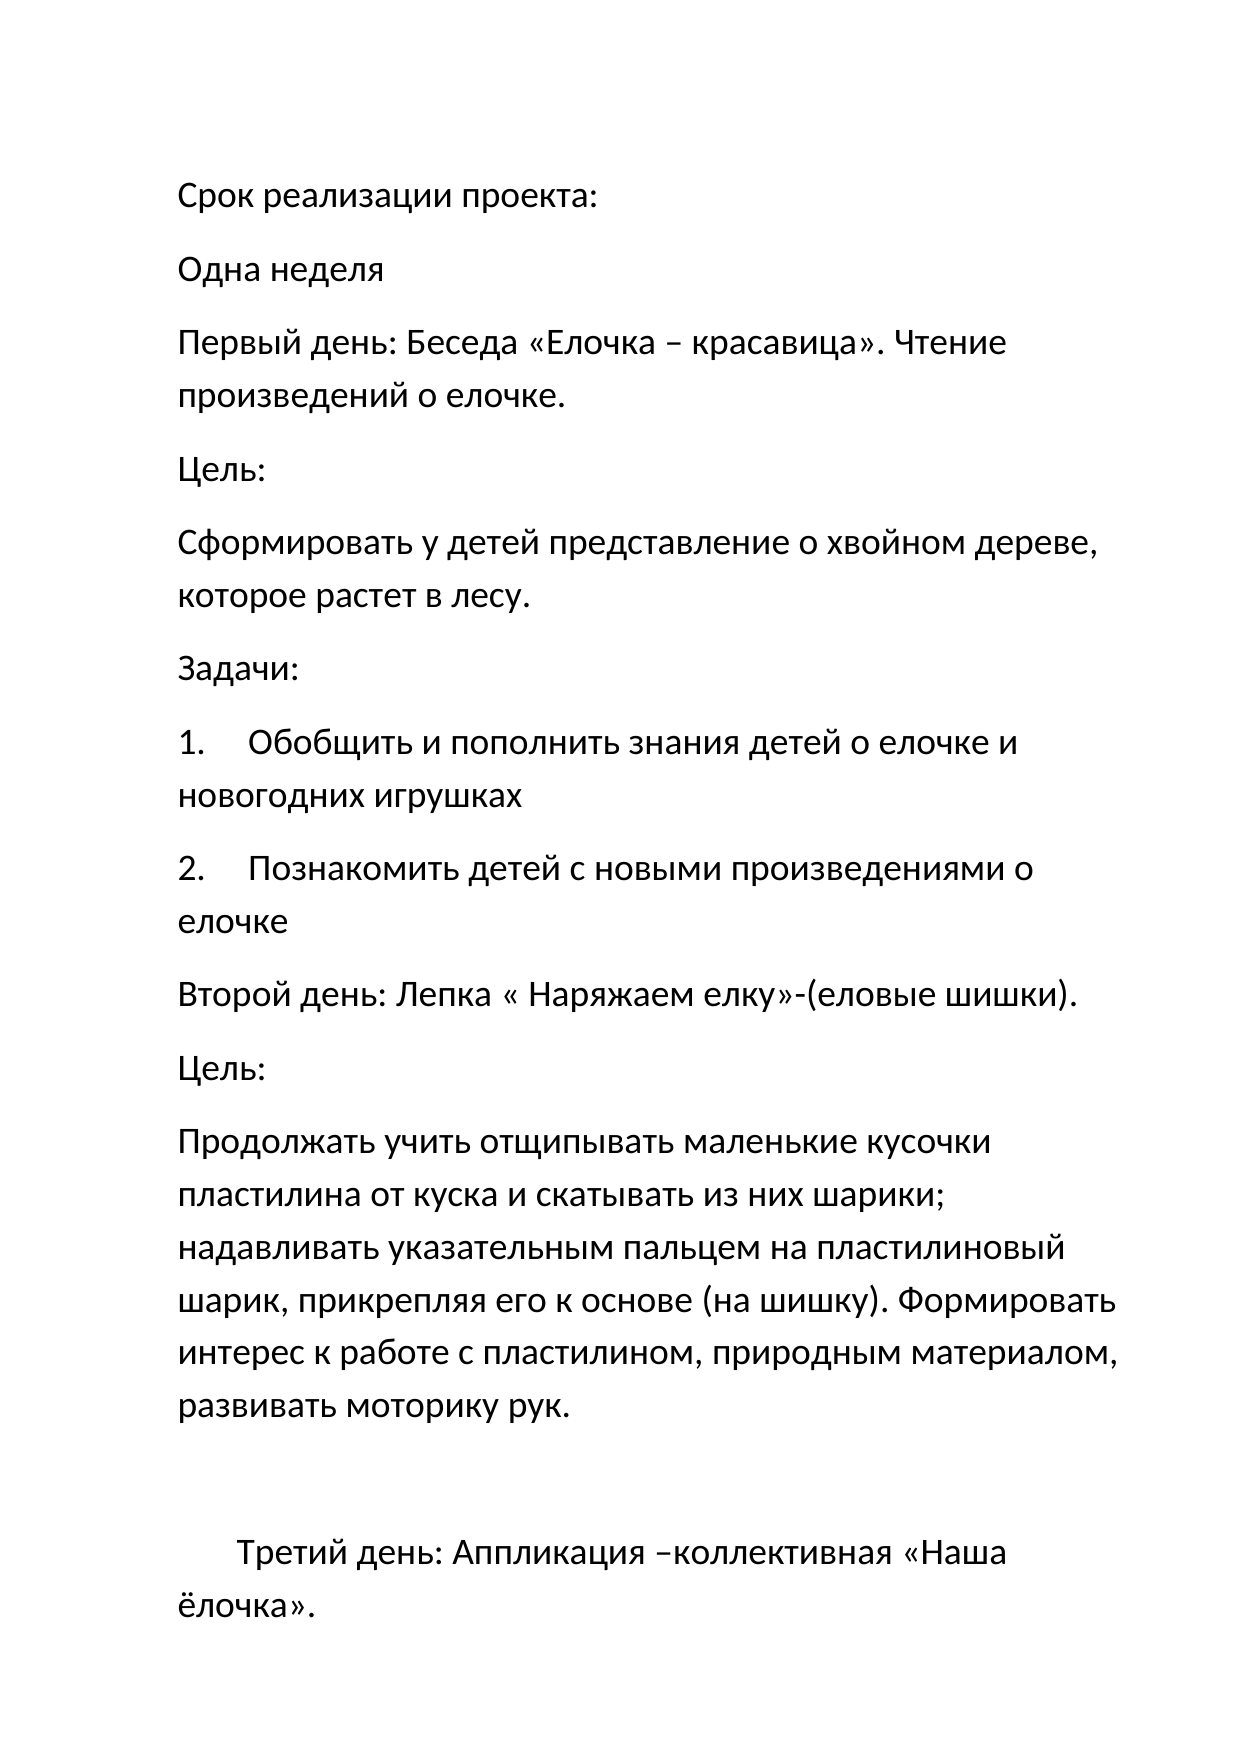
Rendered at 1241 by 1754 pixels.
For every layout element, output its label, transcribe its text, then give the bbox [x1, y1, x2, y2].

text Третий день: Аппликация –коллективная «Наша ёлочка». [177, 1528, 1152, 1627]
text Продолжать учить отщипывать маленькие кусочки пластилина от куска и скатывать из них шарики; надавливать указательным пальцем на пластилиновый шарик, прикрепляя его к основе (на шишку). Формировать интерес к работе с пластилином, природным материалом, развивать моторику рук. [177, 1117, 1152, 1427]
text Цель: [177, 444, 1152, 490]
text Задачи: [177, 644, 1152, 690]
text Одна неделя [177, 245, 1152, 291]
text Второй день: Лепка « Наряжаем елку»-(еловые шишки). [177, 970, 1152, 1016]
text 1. Обобщить и пополнить знания детей о елочке и новогодних игрушках [177, 718, 1152, 816]
text Цель: [177, 1044, 1152, 1090]
text 2. Познакомить детей с новыми произведениями о елочке [177, 844, 1152, 943]
text Срок реализации проекта: [177, 171, 1152, 217]
text Первый день: Беседа «Елочка – красавица». Чтение произведений о елочке. [177, 318, 1152, 417]
text Сформировать у детей представление о хвойном дереве, которое растет в лесу. [177, 518, 1152, 617]
